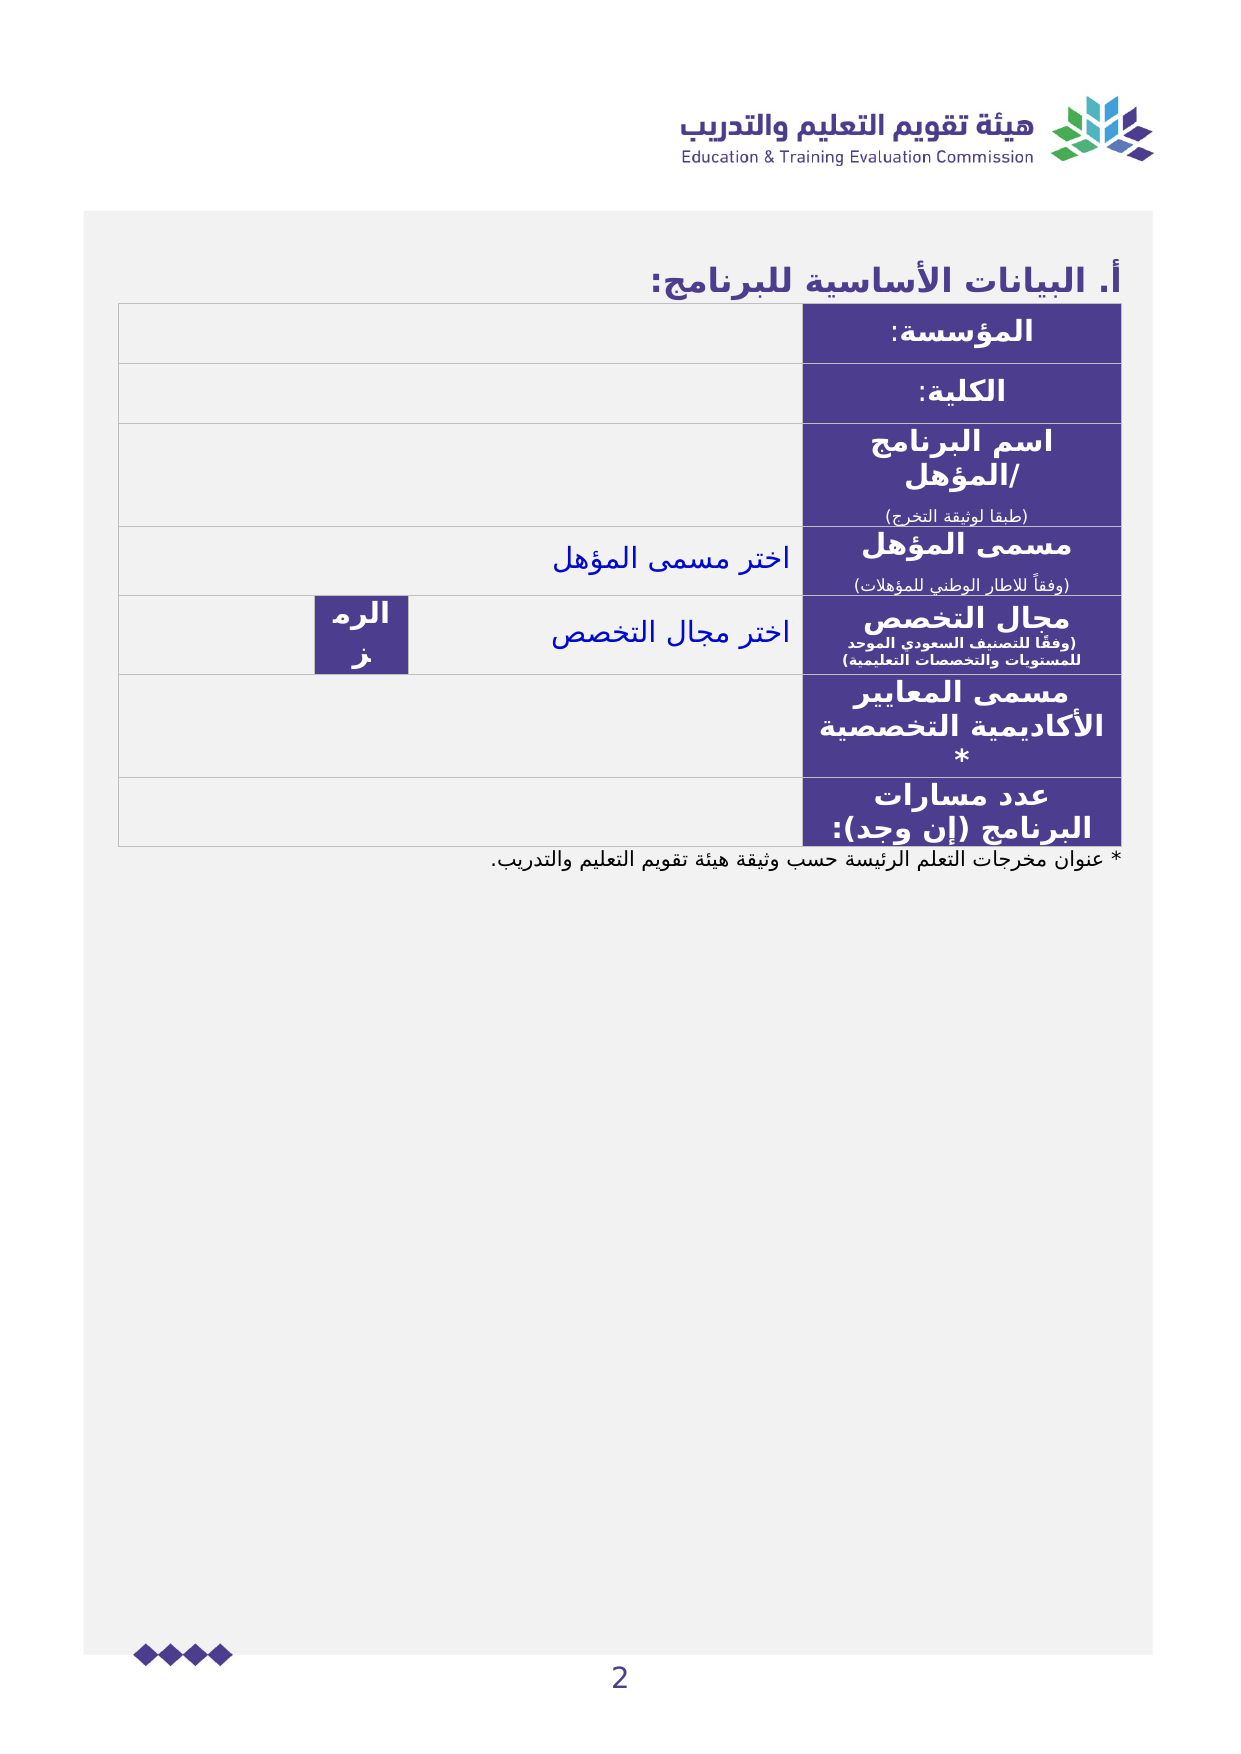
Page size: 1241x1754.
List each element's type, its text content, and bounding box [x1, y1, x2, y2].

table_header المؤسسة: [803, 304, 1121, 363]
table_cell عدد مسارات البرنامج (إن وجد): [803, 778, 1121, 846]
table_cell [119, 424, 802, 526]
table_cell الرمز [315, 596, 408, 674]
table_cell مجال التخصص (وفقًا للتصنيف السعودي الموحد للمستويات والتخصصات التعليمية) [803, 596, 1121, 674]
table_cell [119, 596, 314, 674]
table_cell مسمى المؤهل (وفقاً للاطار الوطني للمؤهلات) [803, 527, 1121, 595]
text * عنوان مخرجات التعلم الرئيسة حسب وثيقة هيئة تقويم التعليم والتدريب. [118, 847, 1122, 871]
table_cell الكلية: [803, 364, 1121, 423]
table_cell [119, 778, 802, 846]
table_cell [119, 364, 802, 423]
table_header [119, 304, 802, 363]
subtitle أ. البيانات الأساسية للبرنامج: [118, 261, 1122, 300]
table_cell [119, 675, 802, 777]
table_cell مسمى المعايير الأكاديمية التخصصية * [803, 675, 1121, 777]
picture [0, 0, 1238, 1751]
table_cell اسم البرنامج /المؤهل (طبقا لوثيقة التخرج) [803, 424, 1121, 526]
